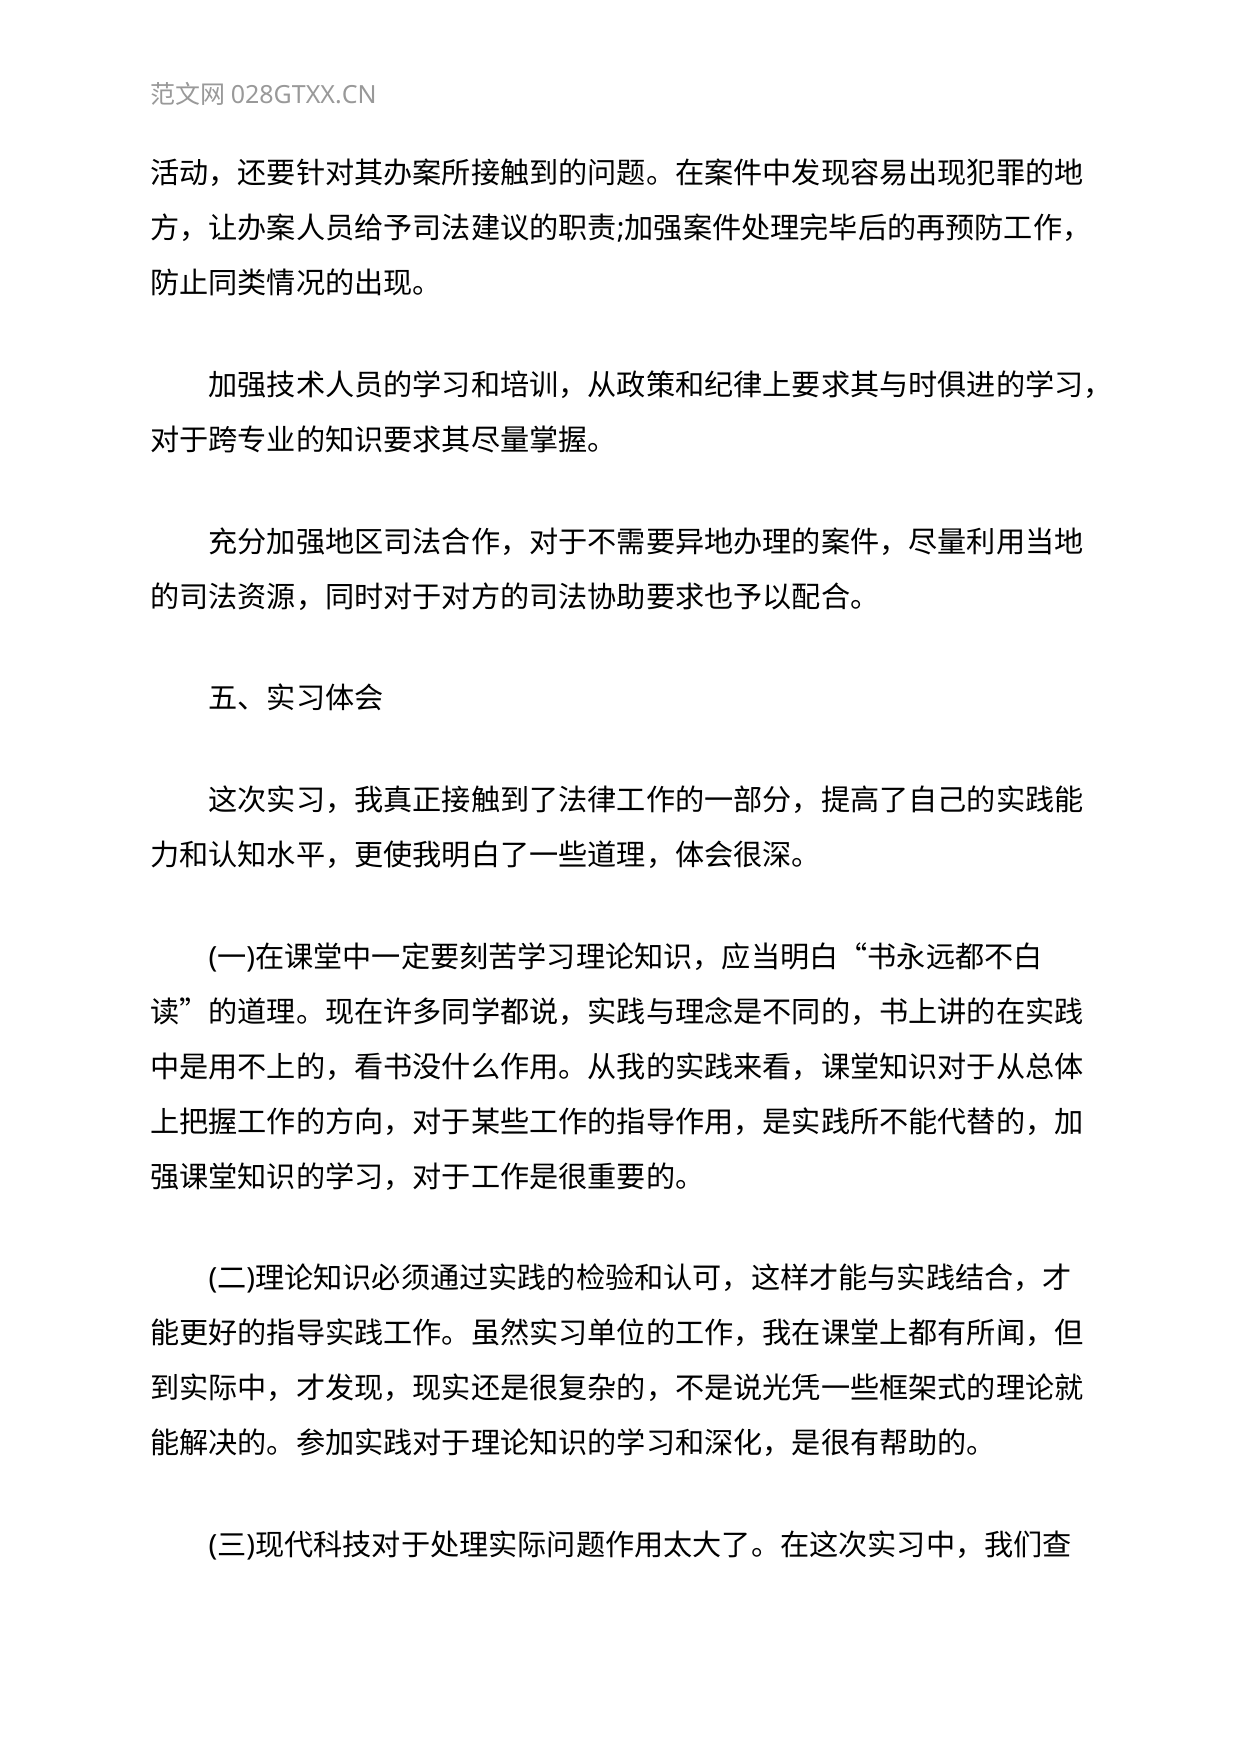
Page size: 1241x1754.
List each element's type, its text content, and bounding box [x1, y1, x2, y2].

text 这次实习，我真正接触到了法律工作的一部分，提高了自己的实践能力和认知水平，更使我明白了一些道理，体会很深。 [150, 777, 1090, 874]
text (二)理论知识必须通过实践的检验和认可，这样才能与实践结合，才能更好的指导实践工作。虽然实习单位的工作，我在课堂上都有所闻，但到实际中，才发现，现实还是很复杂的，不是说光凭一些框架式的理论就能解决的。参加实践对于理论知识的学习和深化，是很有帮助的。 [150, 1255, 1090, 1462]
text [150, 150, 1090, 302]
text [150, 1521, 1090, 1564]
text 充分加强地区司法合作，对于不需要异地办理的案件，尽量利用当地的司法资源，同时对于对方的司法协助要求也予以配合。 [150, 518, 1090, 616]
text 五、实习体会 [150, 675, 1090, 717]
text (一)在课堂中一定要刻苦学习理论知识，应当明白“书永远都不白读”的道理。现在许多同学都说，实践与理念是不同的，书上讲的在实践中是用不上的，看书没什么作用。从我的实践来看，课堂知识对于从总体上把握工作的方向，对于某些工作的指导作用，是实践所不能代替的，加强课堂知识的学习，对于工作是很重要的。 [150, 933, 1090, 1195]
text 加强技术人员的学习和培训，从政策和纪律上要求其与时俱进的学习，对于跨专业的知识要求其尽量掌握。 [150, 362, 1090, 459]
